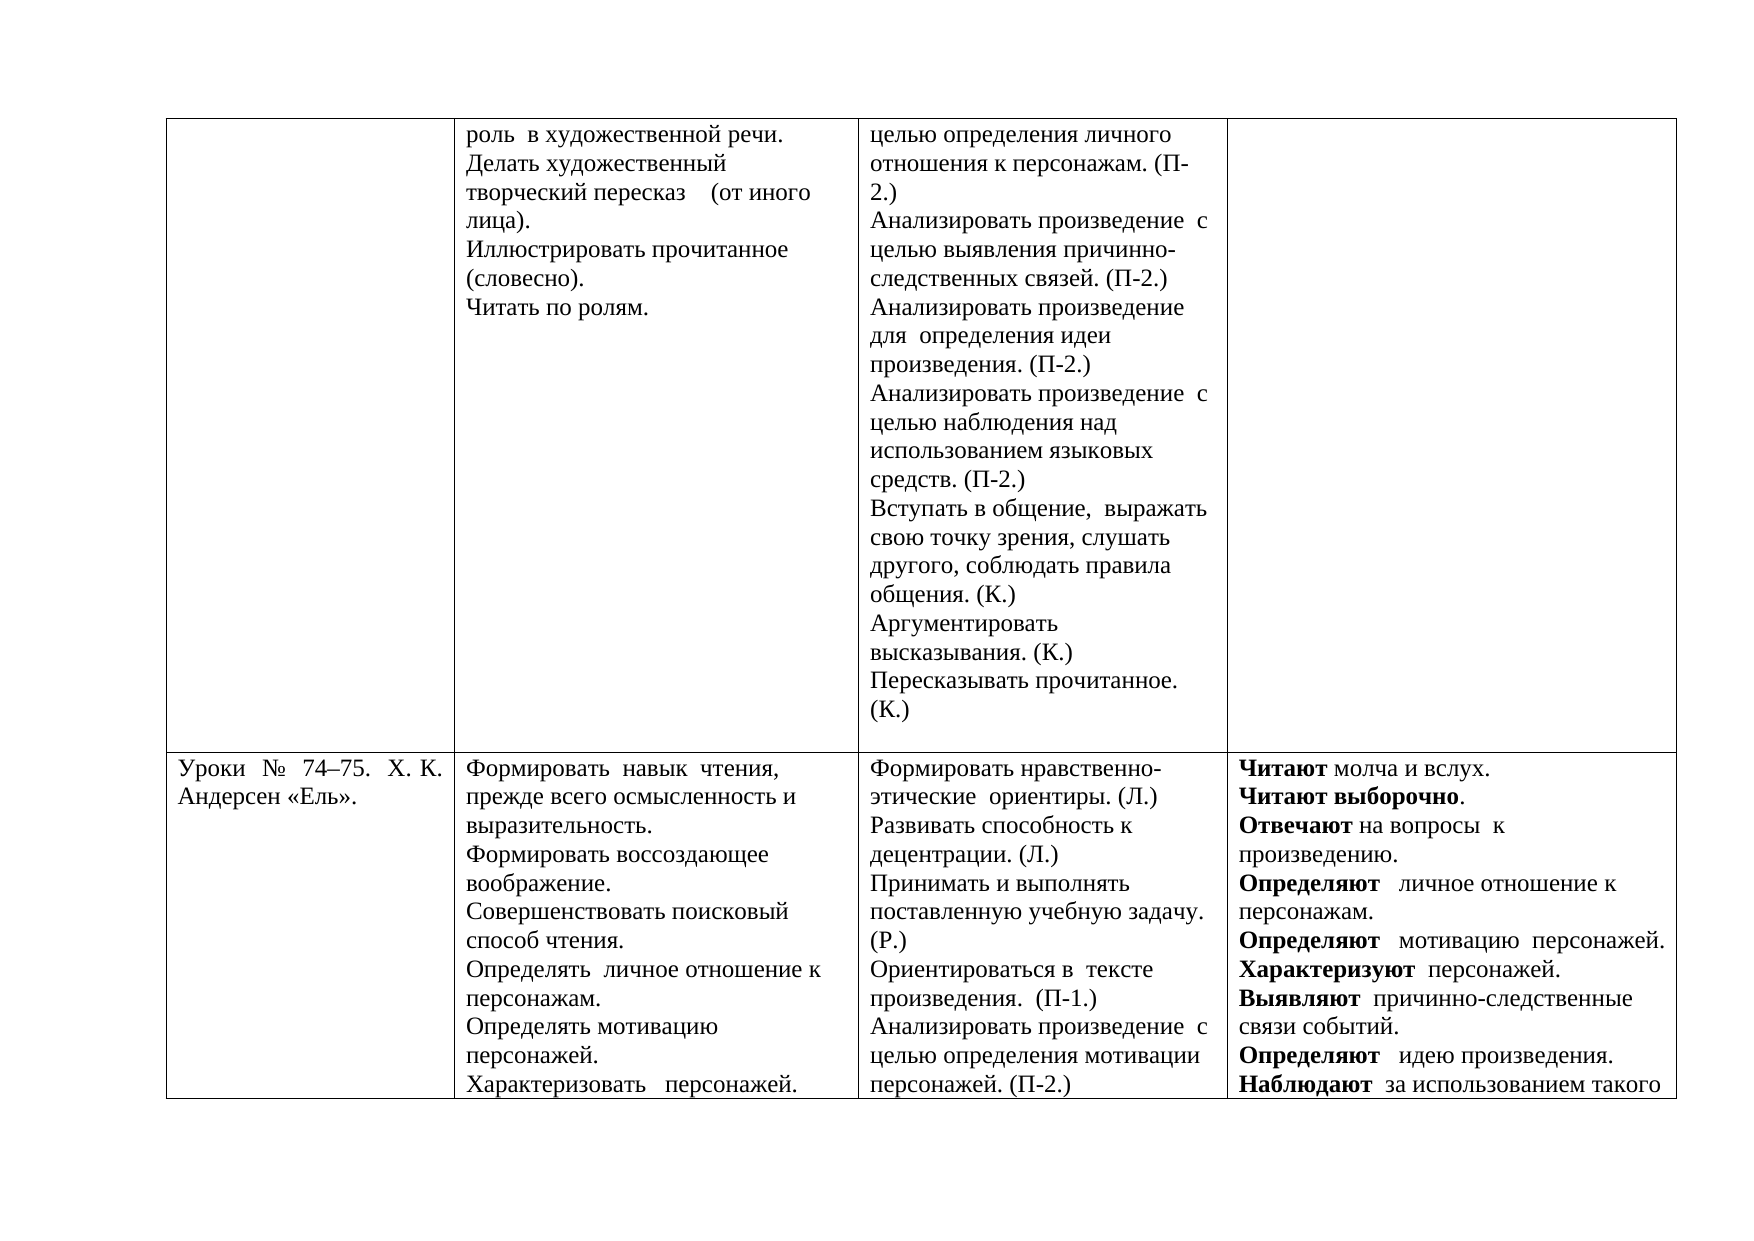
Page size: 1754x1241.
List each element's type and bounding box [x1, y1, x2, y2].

table_cell [455, 119, 858, 752]
table_cell [167, 753, 454, 1098]
table_cell [1228, 119, 1676, 752]
table_cell [1228, 753, 1676, 1098]
table_cell [455, 753, 858, 1098]
table_cell [859, 753, 1227, 1098]
table_cell [167, 119, 454, 752]
table_cell [859, 119, 1227, 752]
